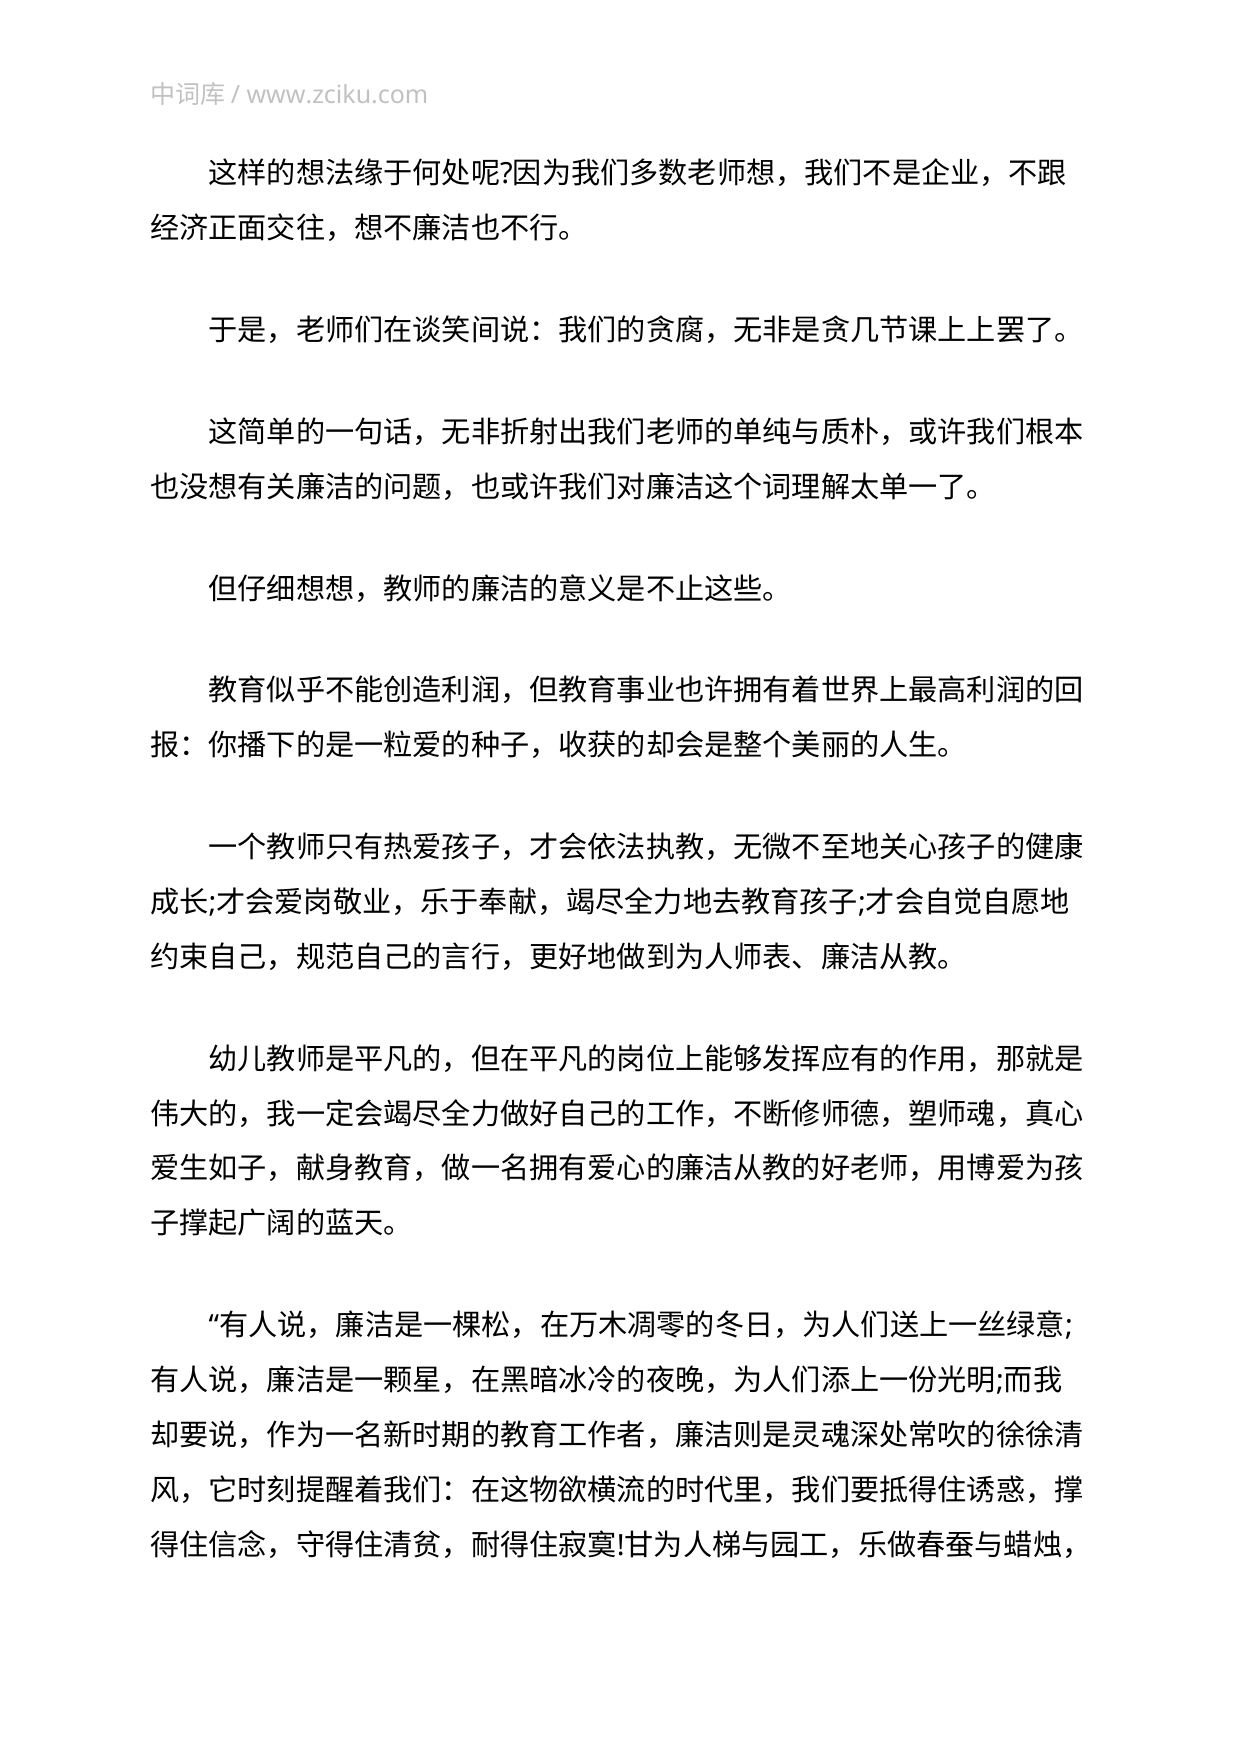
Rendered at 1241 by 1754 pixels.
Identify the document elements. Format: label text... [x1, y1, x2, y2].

text 但仔细想想，教师的廉洁的意义是不止这些。 [150, 565, 1090, 607]
text 这样的想法缘于何处呢?因为我们多数老师想，我们不是企业，不跟经济正面交往，想不廉洁也不行。 [150, 150, 1090, 247]
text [150, 1302, 1090, 1564]
text 于是，老师们在谈笑间说：我们的贪腐，无非是贪几节课上上罢了。 [150, 307, 1090, 349]
text 幼儿教师是平凡的，但在平凡的岗位上能够发挥应有的作用，那就是伟大的，我一定会竭尽全力做好自己的工作，不断修师德，塑师魂，真心爱生如子，献身教育，做一名拥有爱心的廉洁从教的好老师，用博爱为孩子撑起广阔的蓝天。 [150, 1035, 1090, 1242]
text 一个教师只有热爱孩子，才会依法执教，无微不至地关心孩子的健康成长;才会爱岗敬业，乐于奉献，竭尽全力地去教育孩子;才会自觉自愿地约束自己，规范自己的言行，更好地做到为人师表、廉洁从教。 [150, 824, 1090, 976]
text 教育似乎不能创造利润，但教育事业也许拥有着世界上最高利润的回报：你播下的是一粒爱的种子，收获的却会是整个美丽的人生。 [150, 667, 1090, 764]
text 这简单的一句话，无非折射出我们老师的单纯与质朴，或许我们根本也没想有关廉洁的问题，也或许我们对廉洁这个词理解太单一了。 [150, 408, 1090, 506]
